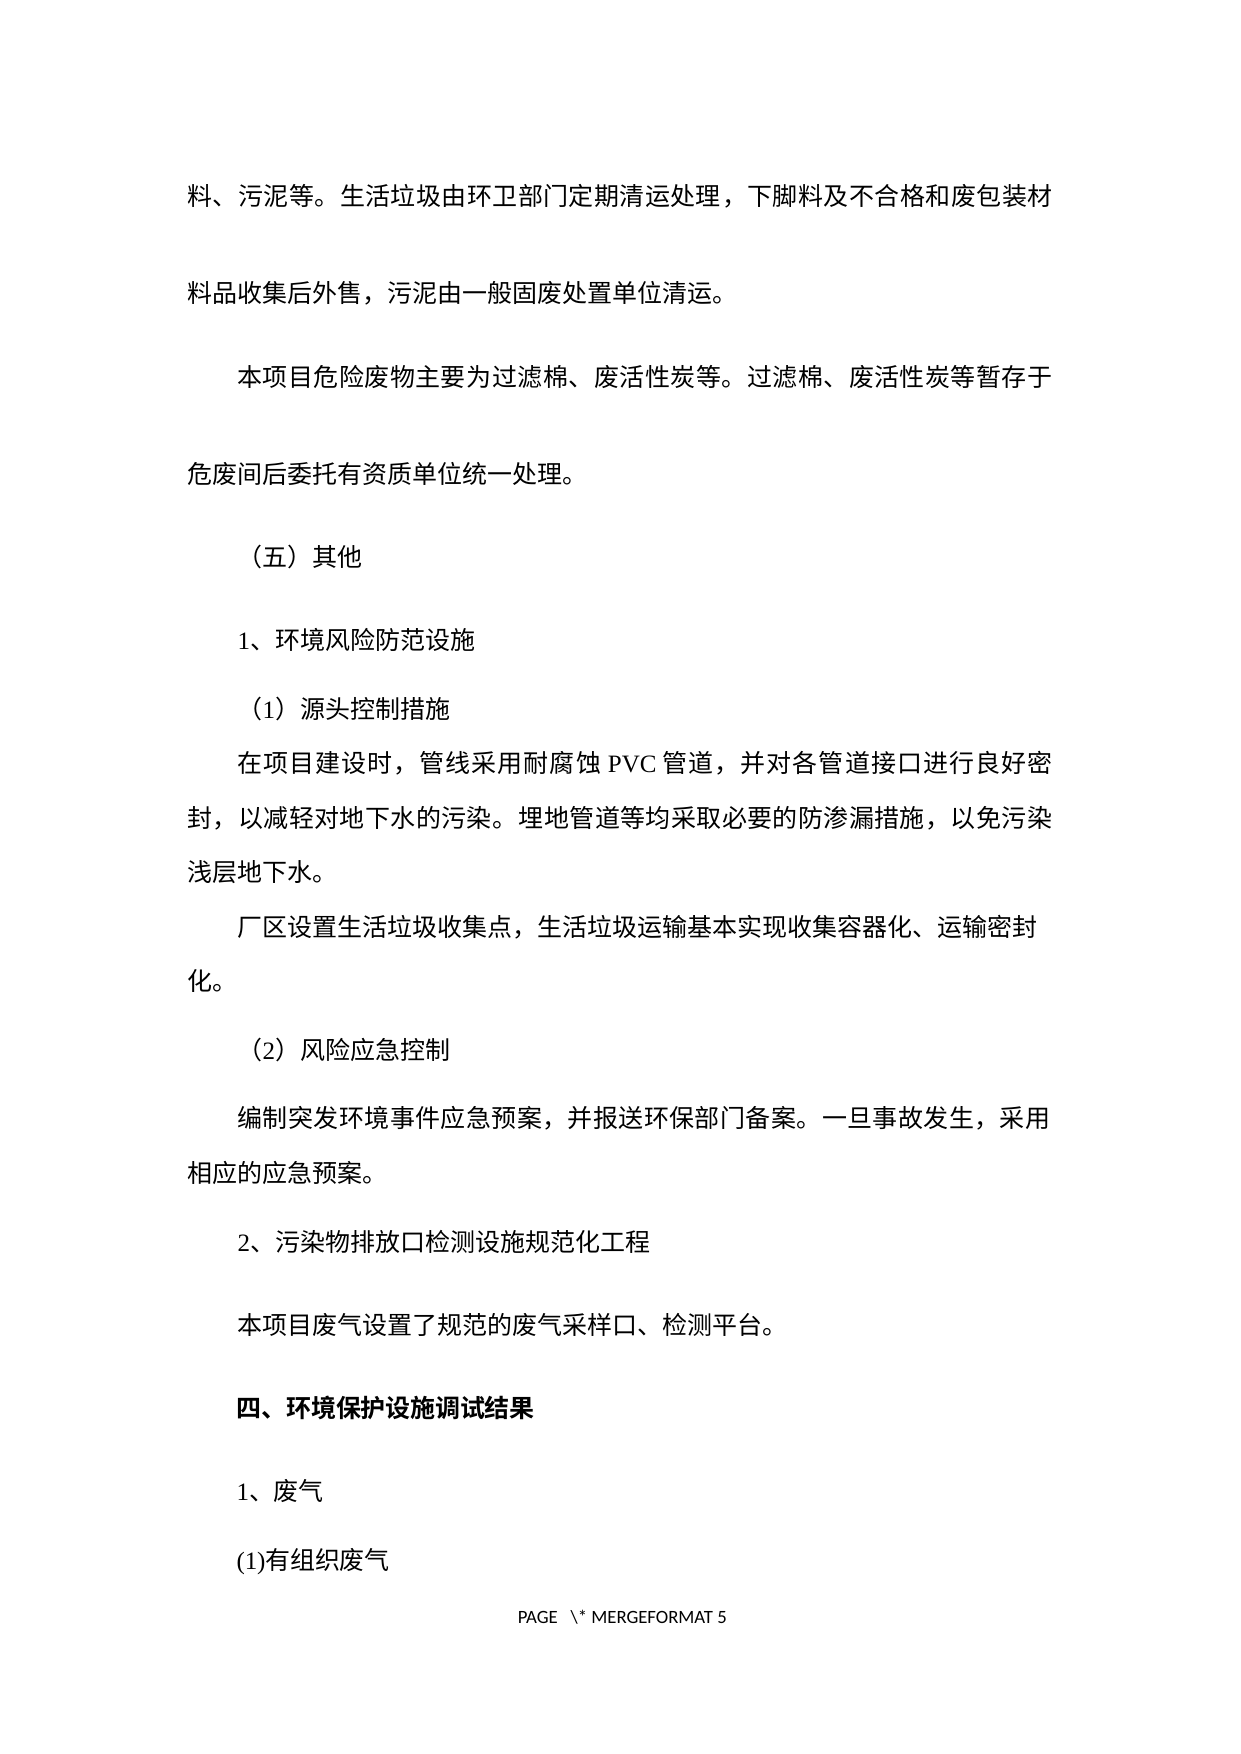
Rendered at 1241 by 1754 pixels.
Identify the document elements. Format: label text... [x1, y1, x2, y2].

text 编制突发环境事件应急预案，并报送环保部门备案。一旦事故发生，采用相应的应急预案。 [187, 1099, 1053, 1189]
text (1)有组织废气 [187, 1540, 1053, 1576]
text 2、污染物排放口检测设施规范化工程 [187, 1208, 1053, 1273]
text （五）其他 [187, 523, 1053, 588]
text 1、废气 [187, 1457, 1053, 1522]
text （2）风险应急控制 [187, 1016, 1053, 1081]
text （1）源头控制措施 [187, 689, 1053, 726]
text 四、环境保护设施调试结果 [187, 1374, 1053, 1439]
text 1、环境风险防范设施 [187, 606, 1053, 671]
text 本项目危险废物主要为过滤棉、废活性炭等。过滤棉、废活性炭等暂存于危废间后委托有资质单位统一处理。 [187, 343, 1053, 505]
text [187, 162, 1053, 324]
text 在项目建设时，管线采用耐腐蚀PVC管道，并对各管道接口进行良好密封，以减轻对地下水的污染。埋地管道等均采取必要的防渗漏措施，以免污染浅层地下水。 [187, 744, 1053, 889]
text 厂区设置生活垃圾收集点，生活垃圾运输基本实现收集容器化、运输密封化。 [187, 907, 1053, 998]
text 本项目废气设置了规范的废气采样口、检测平台。 [187, 1291, 1053, 1356]
